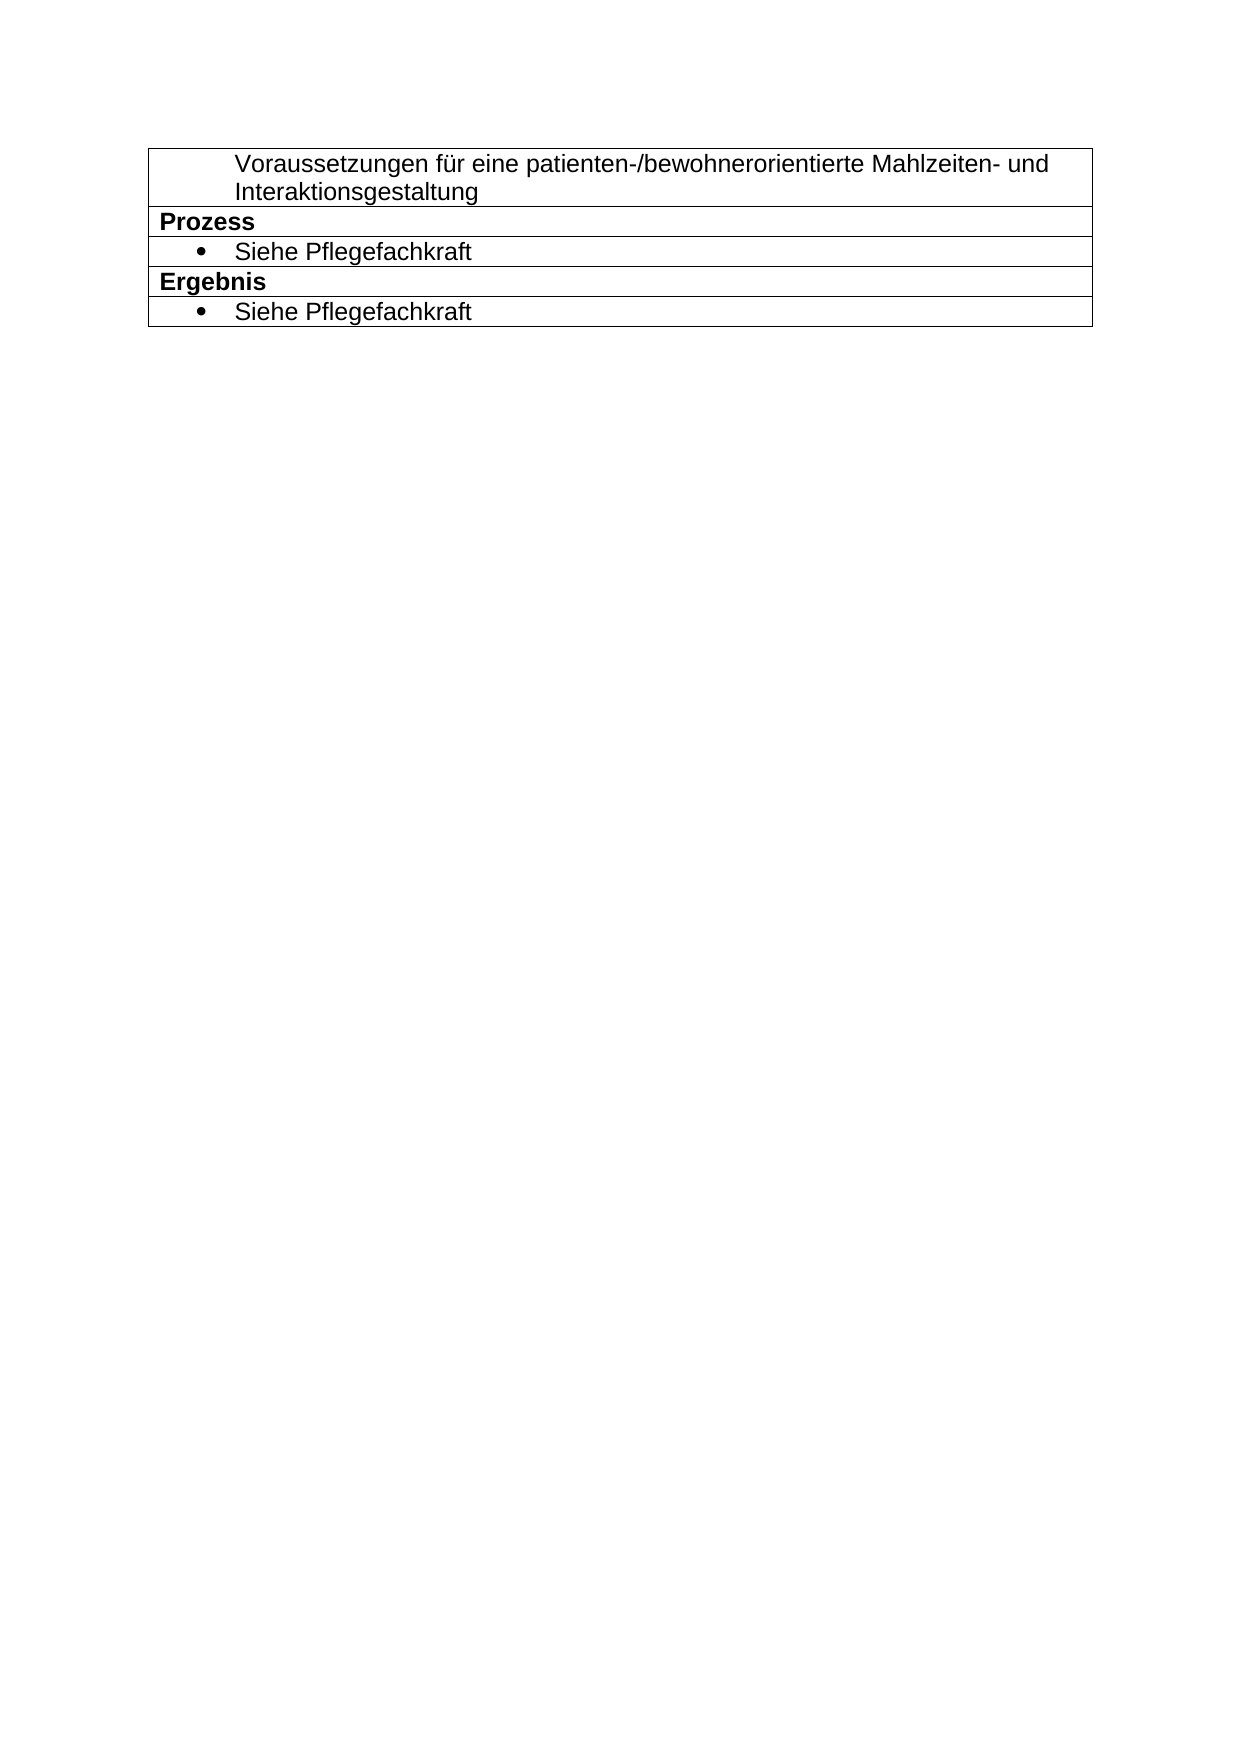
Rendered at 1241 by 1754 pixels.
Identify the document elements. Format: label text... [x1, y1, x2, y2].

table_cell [149, 149, 1092, 206]
table_cell Prozess [149, 207, 1092, 236]
table_cell Siehe Pflegefachkraft [149, 237, 1092, 266]
table_cell Ergebnis [149, 267, 1092, 296]
table_cell Siehe Pflegefachkraft [149, 297, 1092, 326]
